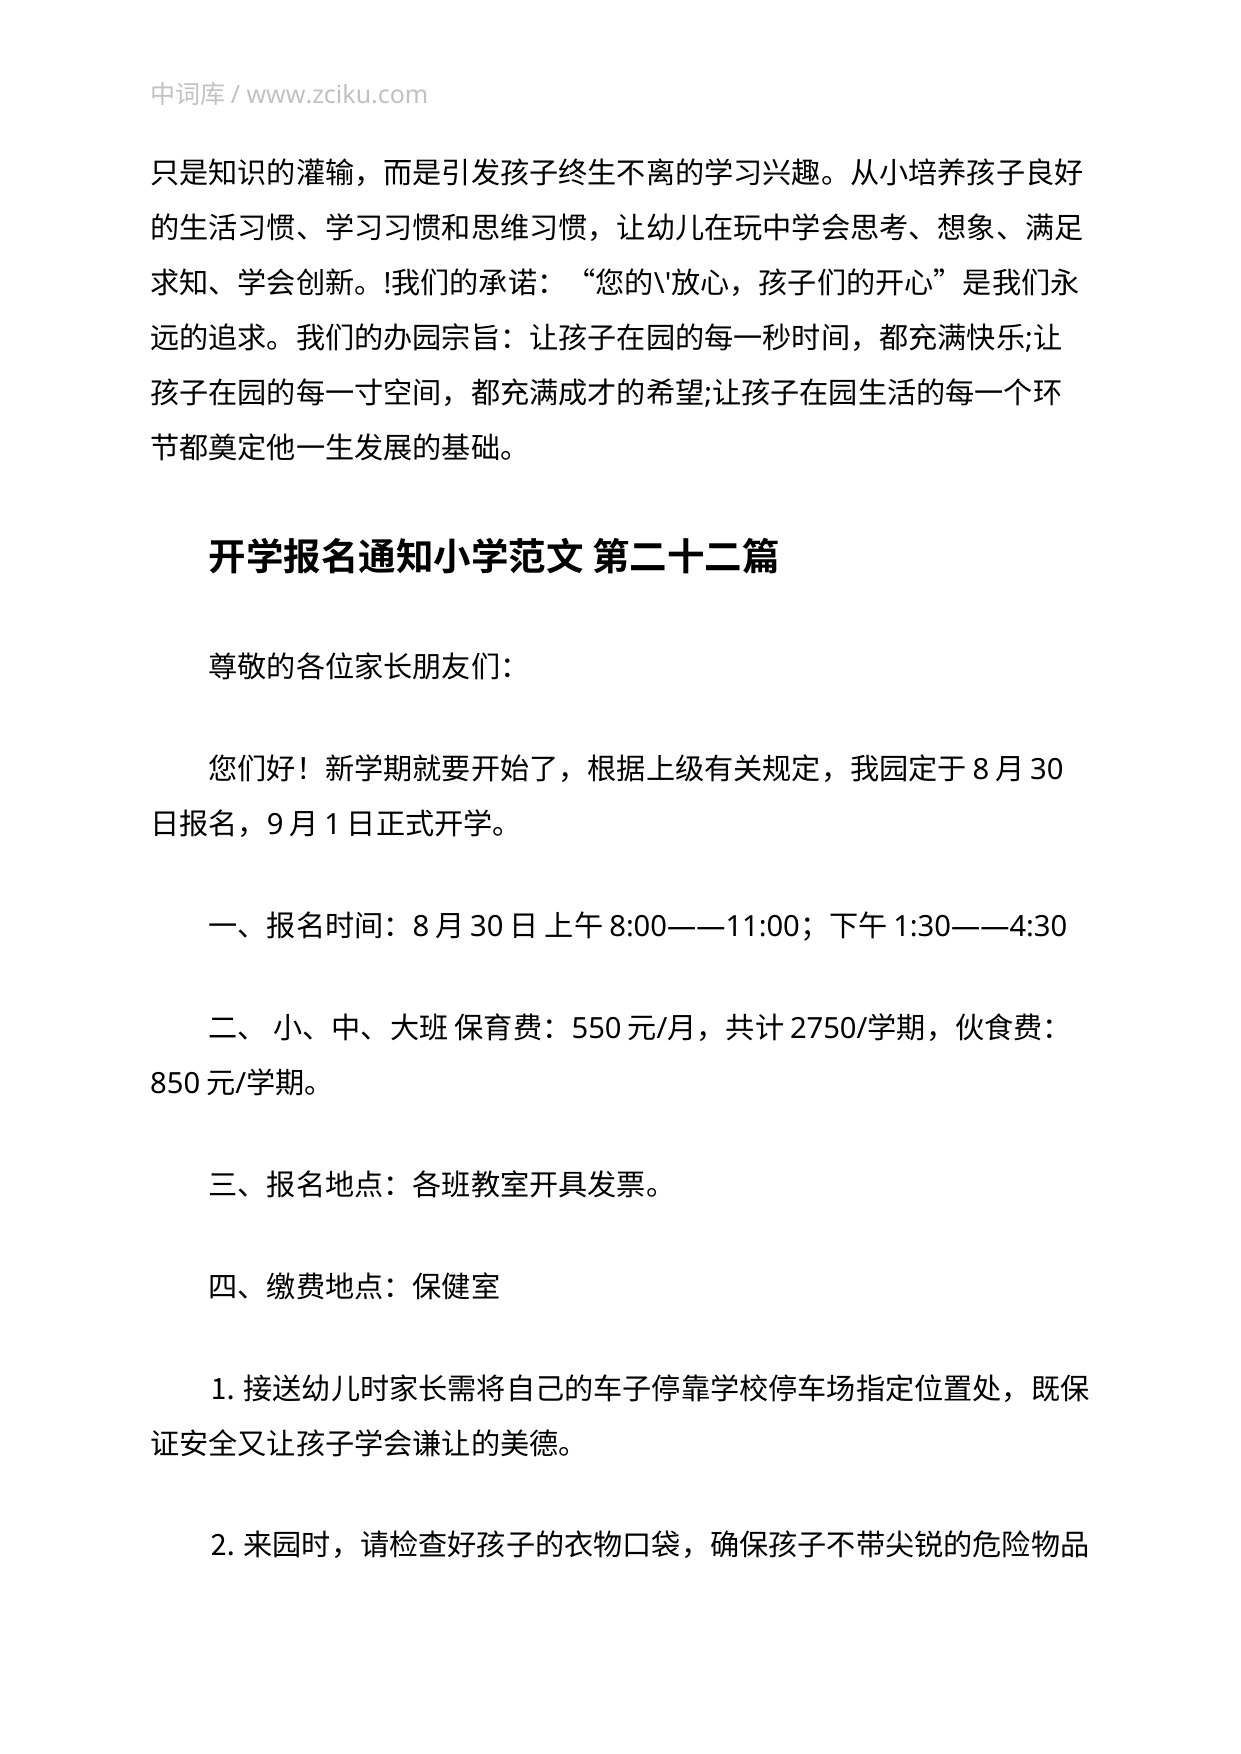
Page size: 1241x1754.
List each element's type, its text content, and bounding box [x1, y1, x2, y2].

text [150, 150, 1090, 467]
text 您们好！新学期就要开始了，根据上级有关规定，我园定于8月30日报名，9月1日正式开学。 [150, 746, 1090, 843]
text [150, 1522, 1090, 1564]
text 一、报名时间：8月30日 上午8:00——11:00；下午1:30——4:30 [150, 903, 1090, 945]
text 四、缴费地点：保健室 [150, 1263, 1090, 1306]
text 开学报名通知小学范文 第二十二篇 [150, 527, 1090, 581]
text 尊敬的各位家长朋友们： [150, 644, 1090, 686]
text 二、 小、中、大班 保育费：550元/月，共计2750/学期，伙食费：850元/学期。 [150, 1005, 1090, 1102]
text ⒈接送幼儿时家长需将自己的车子停靠学校停车场指定位置处，既保证安全又让孩子学会谦让的美德。 [150, 1365, 1090, 1462]
text 三、报名地点：各班教室开具发票。 [150, 1162, 1090, 1204]
